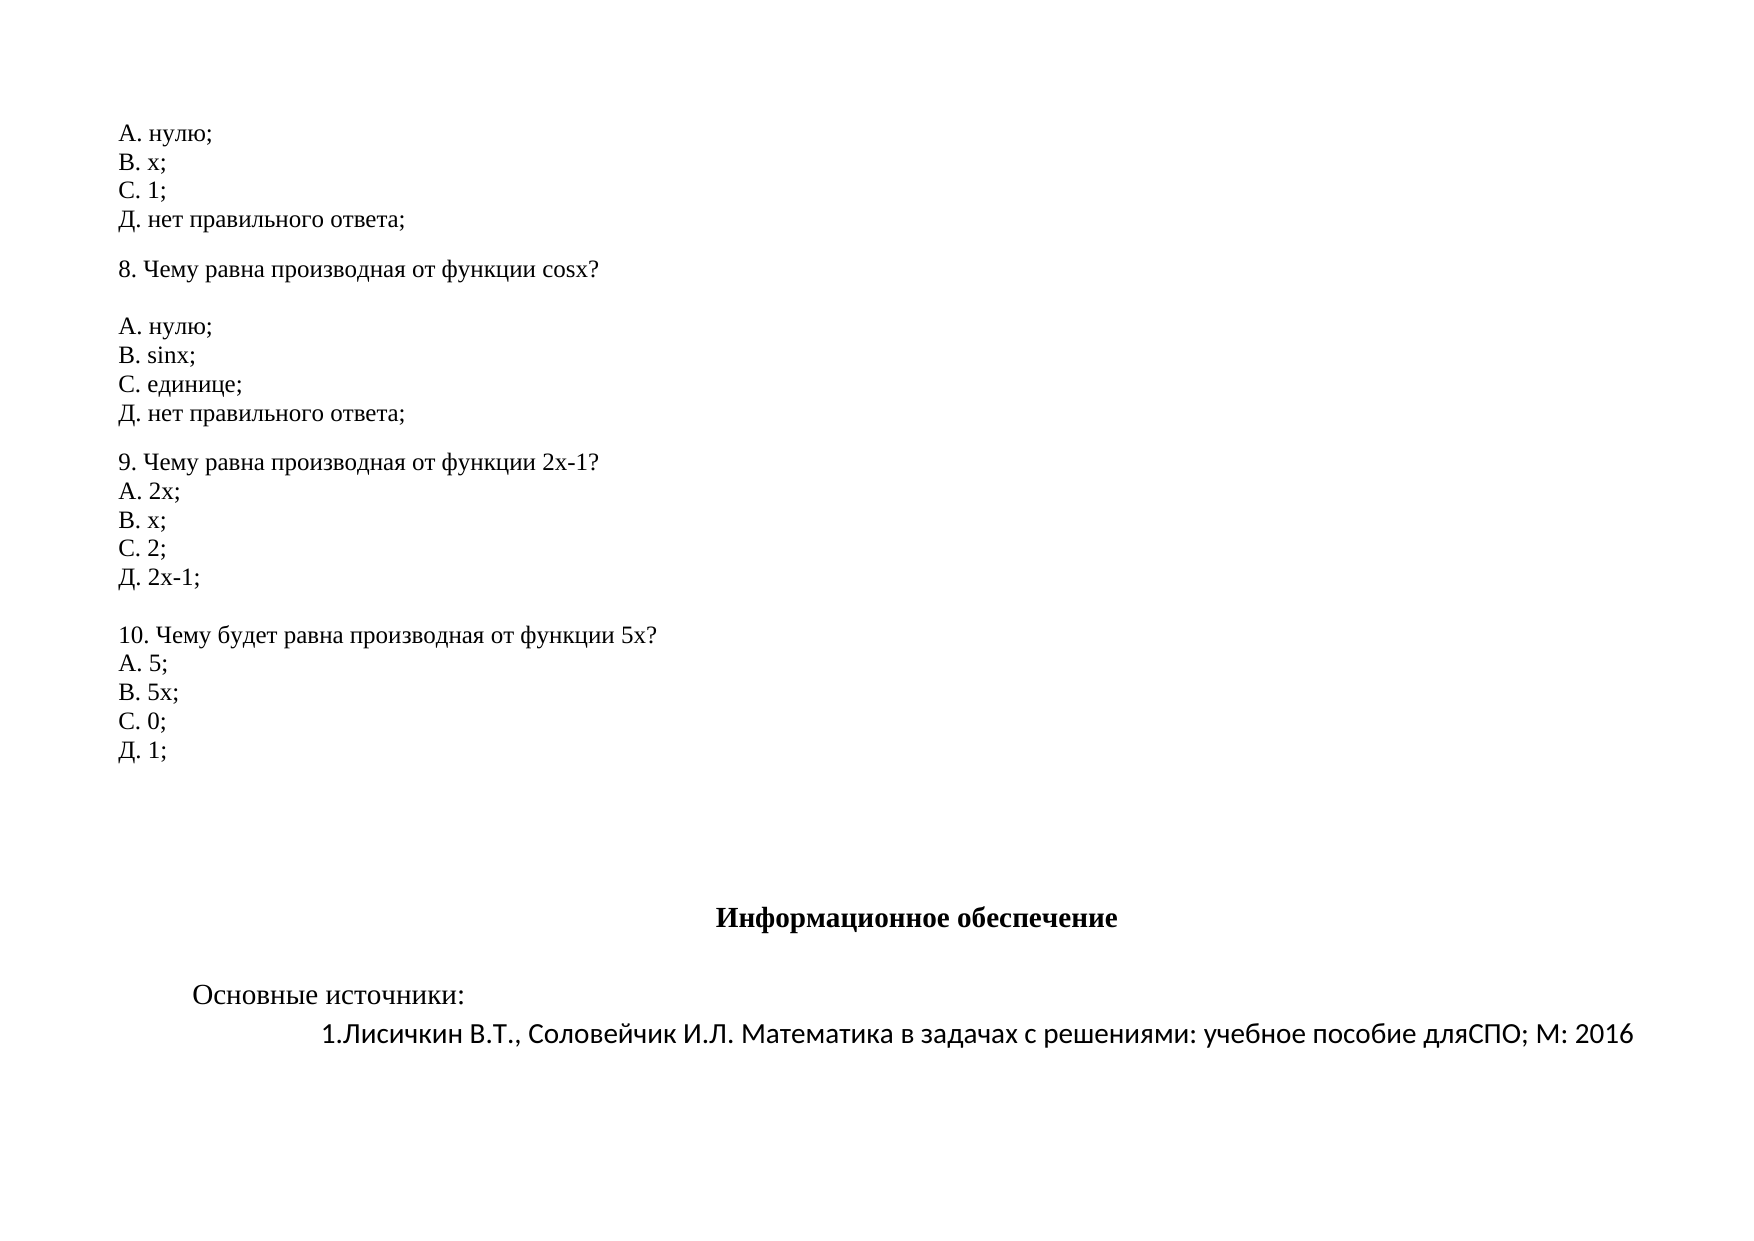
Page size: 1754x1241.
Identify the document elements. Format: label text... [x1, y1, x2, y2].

text Основные источники: [118, 977, 1642, 1011]
text С. 1; [118, 176, 1642, 204]
text А. 5; [118, 648, 1642, 677]
text В. 5х; [118, 677, 1642, 706]
text Д. 2х-1; [118, 562, 1642, 591]
text 9. Чему равна производная от функции 2х-1? [118, 447, 1642, 476]
text С. 0; [118, 706, 1642, 735]
text Информационное обеспечение [118, 900, 1642, 933]
text А. 2х; [118, 476, 1642, 505]
text В. x; [118, 147, 1642, 176]
text В. х; [118, 505, 1642, 533]
text Д. 1; [118, 735, 1642, 763]
list 1.Лисичкин В.Т., Соловейчик И.Л. Математика в задачах с решениями: учебное пособие дляСПО; М: 2016 [268, 1016, 1642, 1051]
text В. sinx; [118, 340, 1642, 369]
text 8. Чему равна производная от функции cosx? [118, 254, 1642, 283]
text С. единице; [118, 369, 1642, 398]
text С. 2; [118, 533, 1642, 562]
text 10. Чему будет равна производная от функции 5х? [118, 620, 1642, 648]
text А. нулю; [118, 311, 1642, 340]
text Д. нет правильного ответа; [118, 398, 1642, 426]
text Д. нет правильного ответа; [118, 204, 1642, 233]
text А. нулю; [118, 118, 1642, 147]
